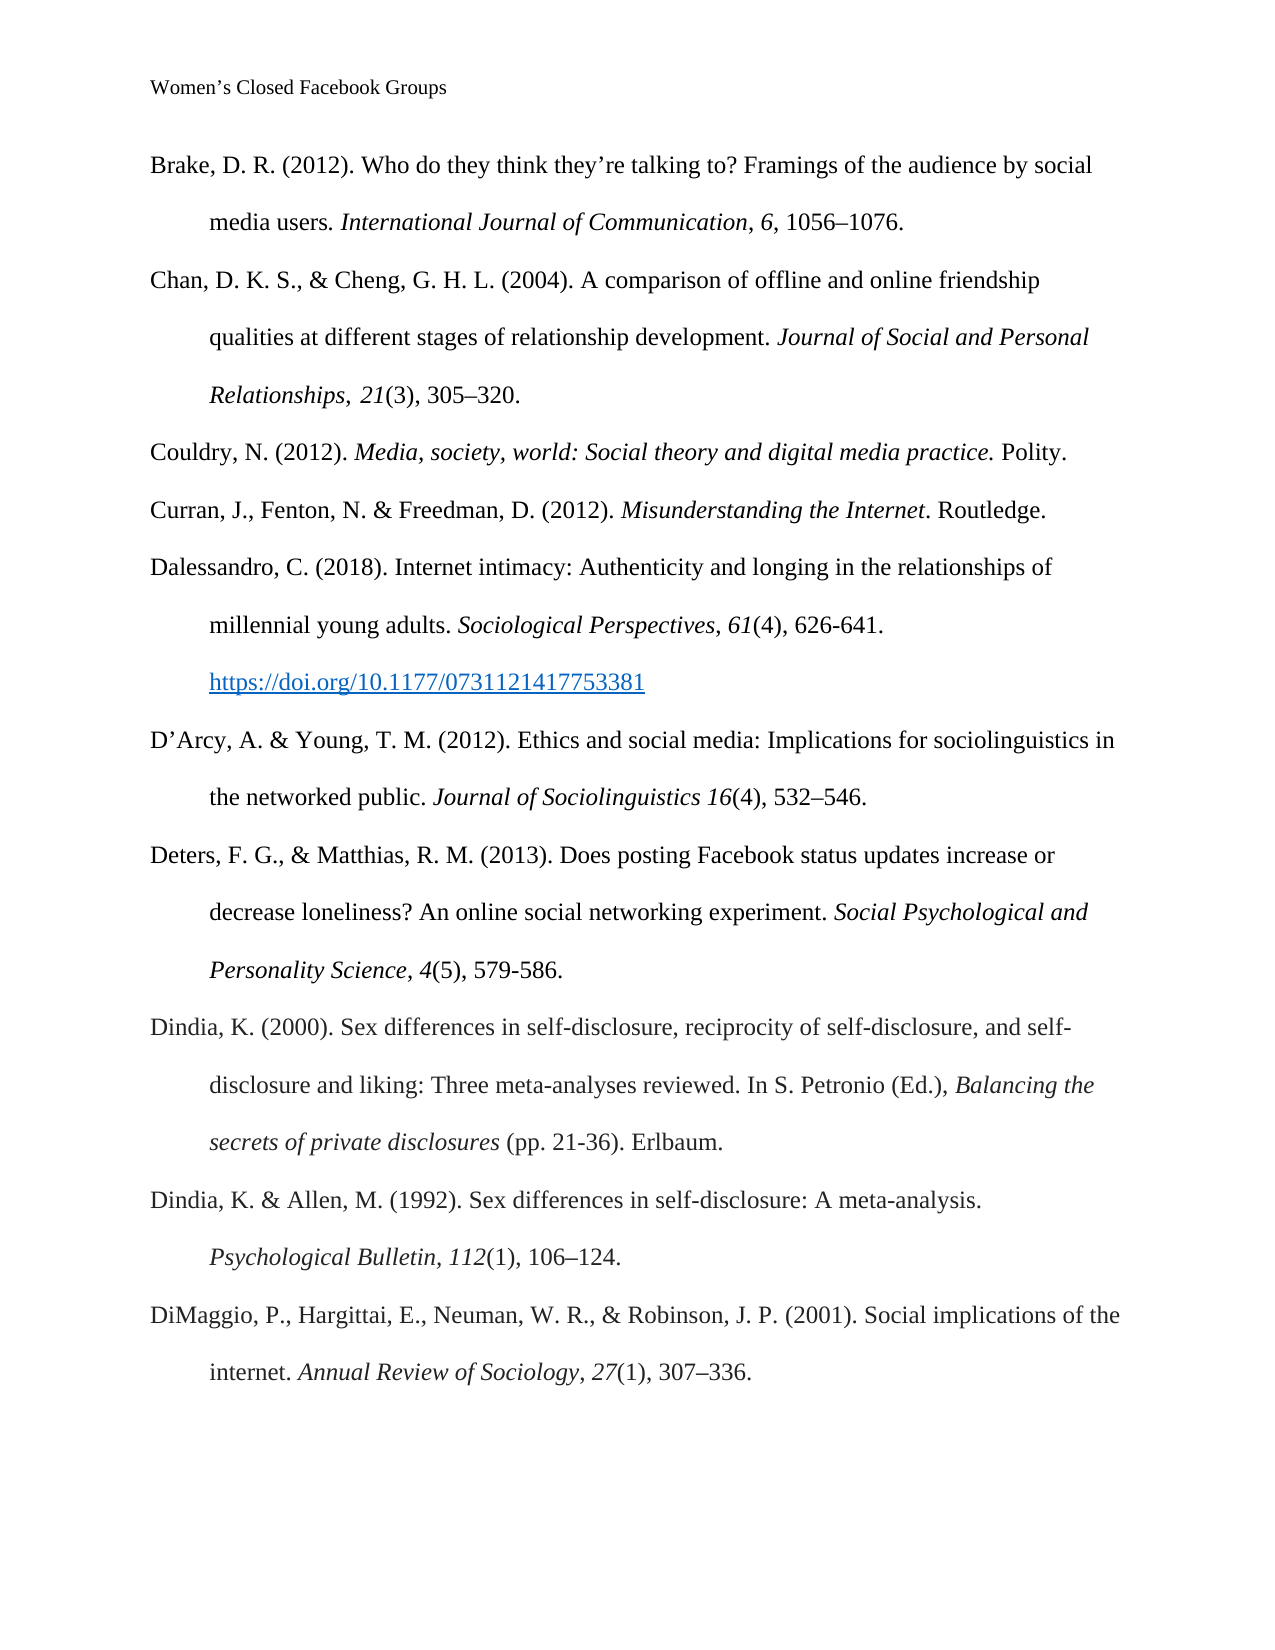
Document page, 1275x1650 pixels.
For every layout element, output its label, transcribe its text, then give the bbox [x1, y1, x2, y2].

text Curran, J., Fenton, N. & Freedman, D. (2012). Misunderstanding the Internet. Routledge. [150, 495, 1125, 524]
text Dalessandro, C. (2018). Internet intimacy: Authenticity and longing in the relationships of millennial young adults. Sociological Perspectives, 61(4), 626-641. https://doi.org/10.1177/0731121417753381 [150, 552, 1125, 696]
text DiMaggio, P., Hargittai, E., Neuman, W. R., & Robinson, J. P. (2001). Social implications of the internet. Annual Review of Sociology, 27(1), 307–336. [150, 1300, 1125, 1386]
text Couldry, N. (2012). Media, society, world: Social theory and digital media practice. Polity. [150, 437, 1125, 466]
text Dindia, K. (2000). Sex differences in self-disclosure, reciprocity of self-disclosure, and self-disclosure and liking: Three meta-analyses reviewed. In S. Petronio (Ed.), Balancing the secrets of private disclosures (pp. 21-36). Erlbaum. [150, 1012, 1125, 1156]
text Chan, D. K. S., & Cheng, G. H. L. (2004). A comparison of offline and online friendship qualities at different stages of relationship development. Journal of Social and Personal Relationships, 21(3), 305–320.‏ [150, 265, 1125, 409]
text Deters, F. G., & Matthias, R. M. (2013). Does posting Facebook status updates increase or decrease loneliness? An online social networking experiment. Social Psychological and Personality Science, 4(5), 579-586. [150, 840, 1125, 984]
text Dindia, K. & Allen, M. (1992). Sex differences in self-disclosure: A meta-analysis. Psychological Bulletin, 112(1), 106–124. [150, 1185, 1125, 1271]
text Brake, D. R. (2012). Who do they think they’re talking to? Framings of the audience by social media users. International Journal of Communication, 6, 1056–1076. [150, 150, 1125, 236]
text D’Arcy, A. & Young, T. M. (2012). Ethics and social media: Implications for sociolinguistics in the networked public. Journal of Sociolinguistics 16(4), 532–546. ‏ [150, 725, 1125, 811]
